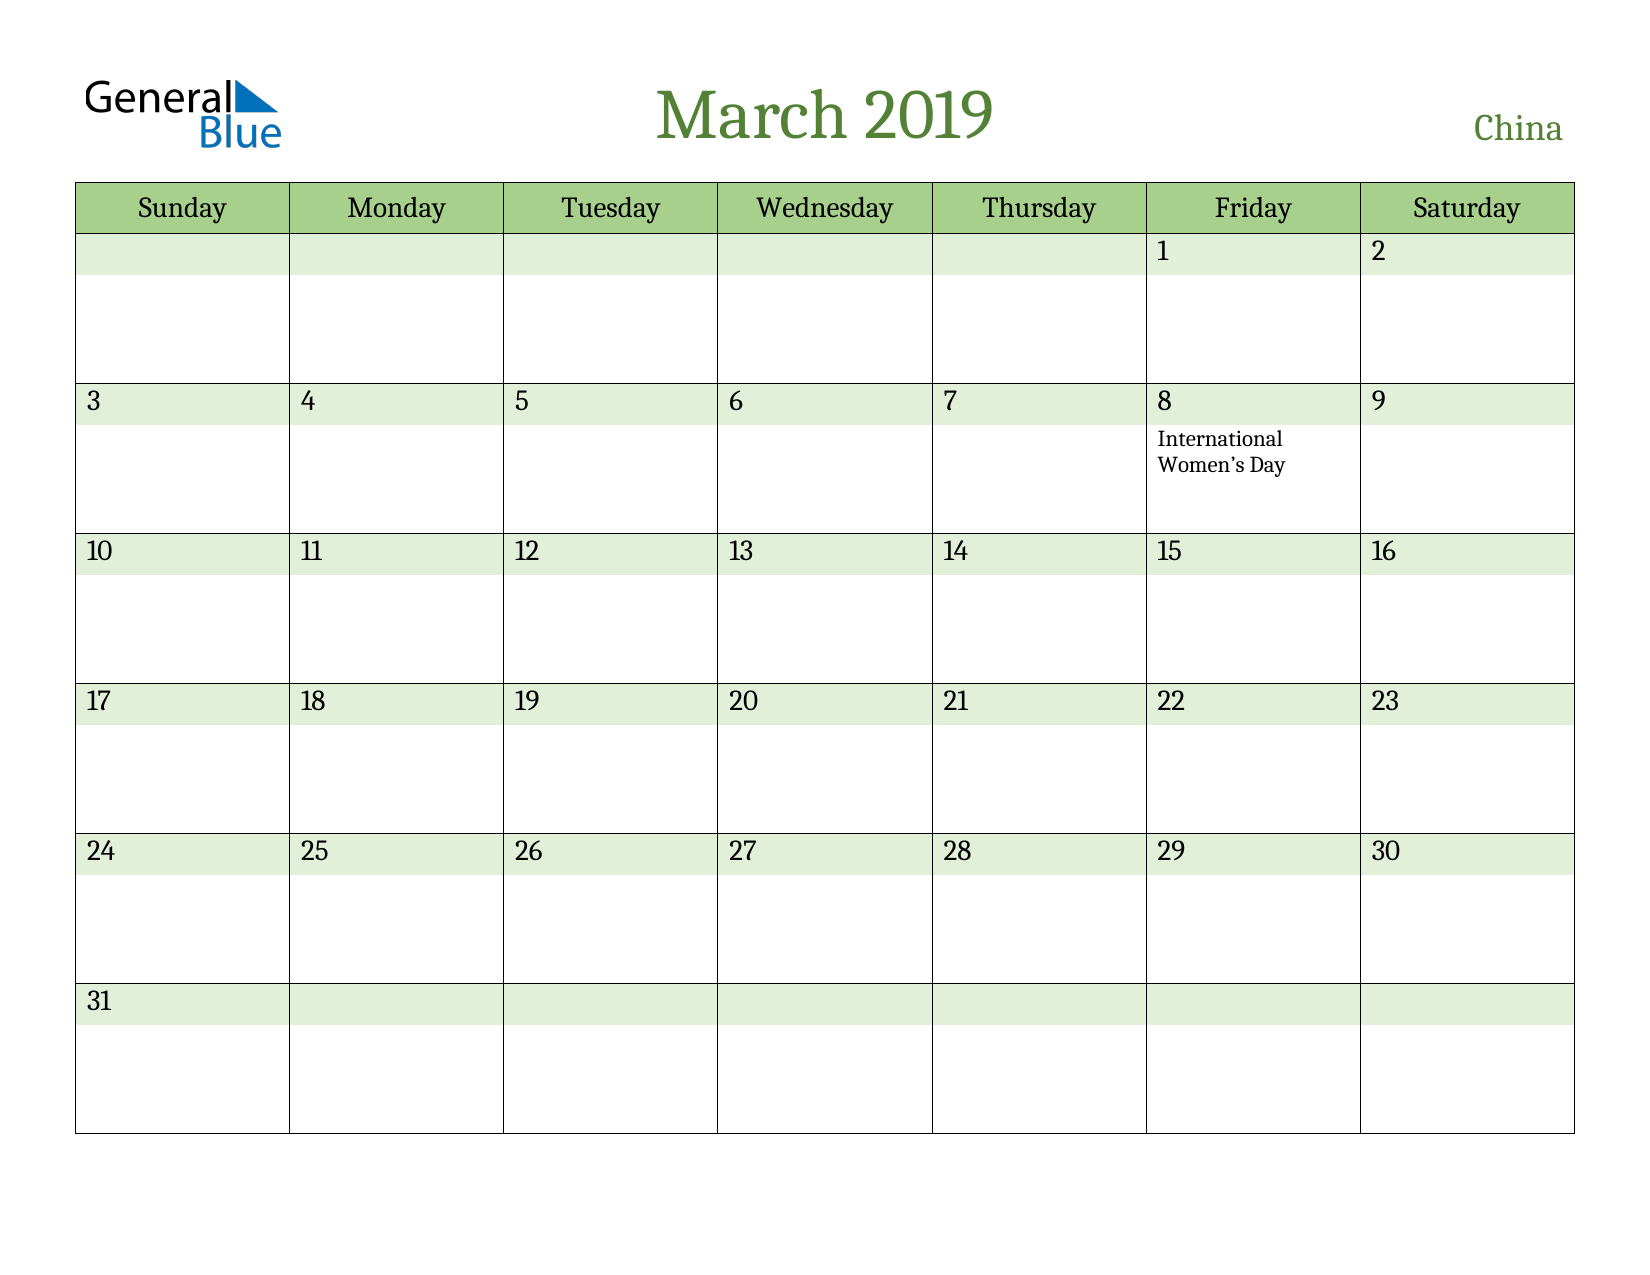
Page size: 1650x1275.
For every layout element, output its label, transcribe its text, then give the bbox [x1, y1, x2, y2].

table_cell 19 [504, 684, 717, 725]
table_cell [1147, 275, 1360, 383]
table_cell 29 [1147, 834, 1360, 875]
table_cell [290, 234, 503, 275]
table_cell 31 [76, 984, 289, 1025]
table_cell 26 [504, 834, 717, 875]
table_cell [1361, 425, 1574, 533]
table_cell [718, 234, 932, 275]
table_cell [76, 1025, 289, 1133]
table_cell [76, 575, 289, 683]
table_cell 7 [933, 384, 1146, 425]
table_cell [718, 1025, 932, 1133]
table_cell [290, 275, 503, 383]
table_header China [1146, 75, 1574, 182]
table_cell [1361, 275, 1574, 383]
table_header March 2019 [504, 75, 1146, 182]
table_cell Monday [290, 183, 503, 233]
table_cell Saturday [1361, 183, 1574, 233]
table_cell [290, 725, 503, 833]
table_cell 8 [1147, 384, 1360, 425]
table_cell Thursday [933, 183, 1146, 233]
table_cell 4 [290, 384, 503, 425]
table_cell 28 [933, 834, 1146, 875]
table_cell [290, 425, 503, 533]
table_cell Wednesday [718, 183, 932, 233]
table_cell [76, 275, 289, 383]
table_cell 12 [504, 534, 717, 575]
table_cell 15 [1147, 534, 1360, 575]
table_cell 23 [1361, 684, 1574, 725]
table_cell [1361, 1025, 1574, 1133]
table_cell 30 [1361, 834, 1574, 875]
table_cell [76, 234, 289, 275]
table_cell [504, 275, 717, 383]
table_cell [718, 725, 932, 833]
table_cell [1361, 984, 1574, 1025]
table_cell 18 [290, 684, 503, 725]
table_cell [1147, 875, 1360, 983]
table_cell [290, 575, 503, 683]
table_cell 10 [76, 534, 289, 575]
table_cell [718, 984, 932, 1025]
table_cell [933, 984, 1146, 1025]
table_cell [718, 275, 932, 383]
table_cell [718, 425, 932, 533]
table_cell 24 [76, 834, 289, 875]
table_cell [290, 1025, 503, 1133]
table_cell 1 [1147, 234, 1360, 275]
table_cell [504, 725, 717, 833]
table_cell [718, 575, 932, 683]
table_cell 14 [933, 534, 1146, 575]
table_cell 22 [1147, 684, 1360, 725]
table_cell 5 [504, 384, 717, 425]
table_cell [933, 425, 1146, 533]
table_cell [76, 725, 289, 833]
table_cell 27 [718, 834, 932, 875]
table_cell [1147, 1025, 1360, 1133]
table_cell [718, 875, 932, 983]
table_cell 16 [1361, 534, 1574, 575]
table_cell [1147, 984, 1360, 1025]
table_cell [933, 725, 1146, 833]
picture [86, 80, 281, 148]
table_cell [1147, 725, 1360, 833]
table_cell [504, 984, 717, 1025]
table_cell [1147, 575, 1360, 683]
table_cell 17 [76, 684, 289, 725]
table_cell [933, 234, 1146, 275]
table_cell 3 [76, 384, 289, 425]
table_cell [933, 875, 1146, 983]
table_cell International Women’s Day [1147, 425, 1360, 533]
table_header [76, 75, 503, 182]
table_cell Sunday [76, 183, 289, 233]
table_cell 9 [1361, 384, 1574, 425]
table_cell 6 [718, 384, 932, 425]
table_cell 25 [290, 834, 503, 875]
table_cell [290, 875, 503, 983]
table_cell [504, 875, 717, 983]
table_cell 21 [933, 684, 1146, 725]
table_cell [933, 275, 1146, 383]
table_cell [933, 1025, 1146, 1133]
table_cell [1361, 575, 1574, 683]
table_cell 11 [290, 534, 503, 575]
table_cell [504, 575, 717, 683]
table_cell [76, 875, 289, 983]
table_cell [76, 425, 289, 533]
table_cell 13 [718, 534, 932, 575]
table_cell [1361, 725, 1574, 833]
table_cell [1361, 875, 1574, 983]
table_cell Friday [1147, 183, 1360, 233]
table_cell 20 [718, 684, 932, 725]
table_cell [504, 234, 717, 275]
table_cell [504, 1025, 717, 1133]
table_cell [933, 575, 1146, 683]
table_cell [504, 425, 717, 533]
table_cell 2 [1361, 234, 1574, 275]
table_cell [290, 984, 503, 1025]
table_cell Tuesday [504, 183, 717, 233]
